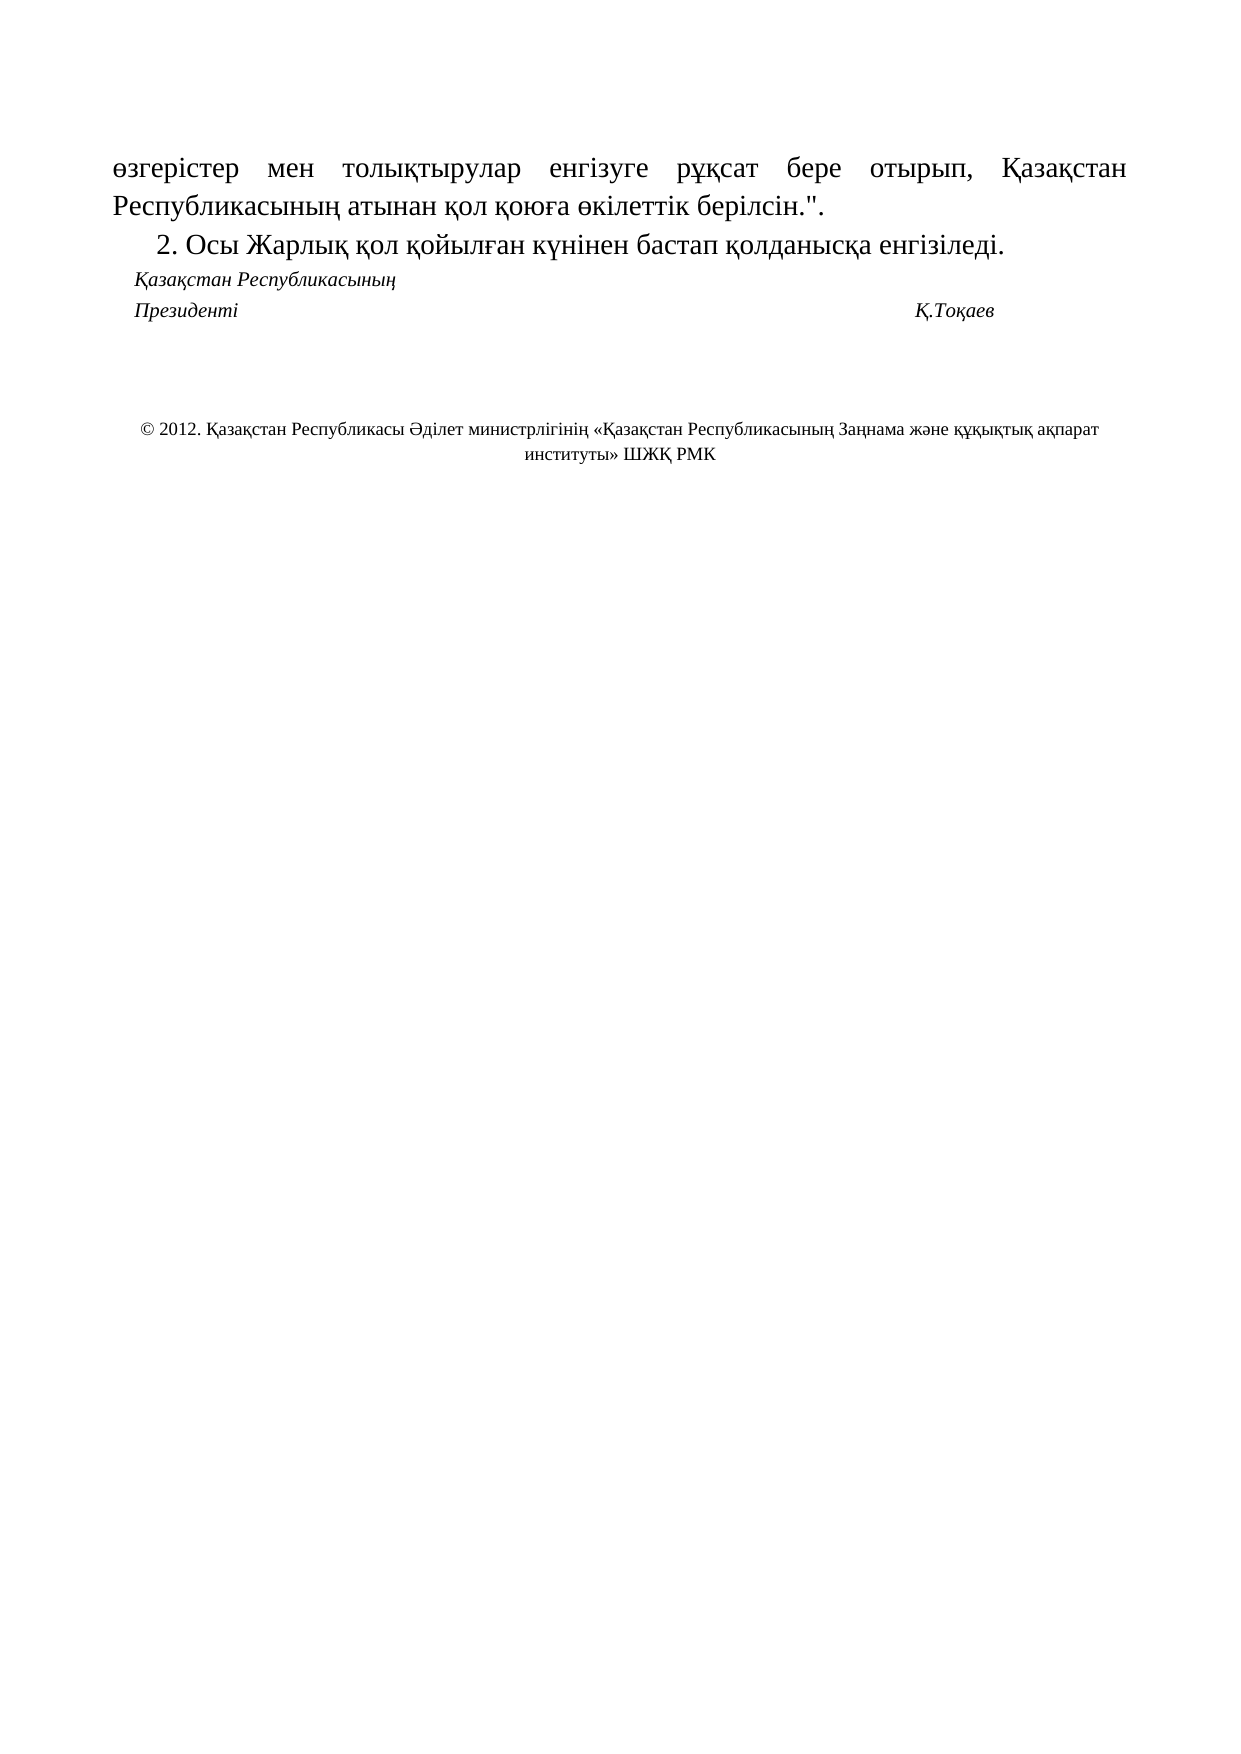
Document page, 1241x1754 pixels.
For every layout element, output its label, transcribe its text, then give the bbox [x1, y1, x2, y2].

text 2. Осы Жарлық қол қойылған күнінен бастап қолданысқа енгізіледі. [112, 227, 1128, 261]
table_header Қазақстан Республикасының [101, 266, 1240, 297]
table_cell Қ.Тоқаев [913, 297, 1240, 328]
table_cell Президенті [101, 297, 913, 328]
text © 2012. Қазақстан Республикасы Әділет министрлігінің «Қазақстан Республикасының Заңнама және құқықтық ақпарат институты» ШЖҚ РМК [112, 418, 1128, 465]
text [112, 150, 1128, 222]
